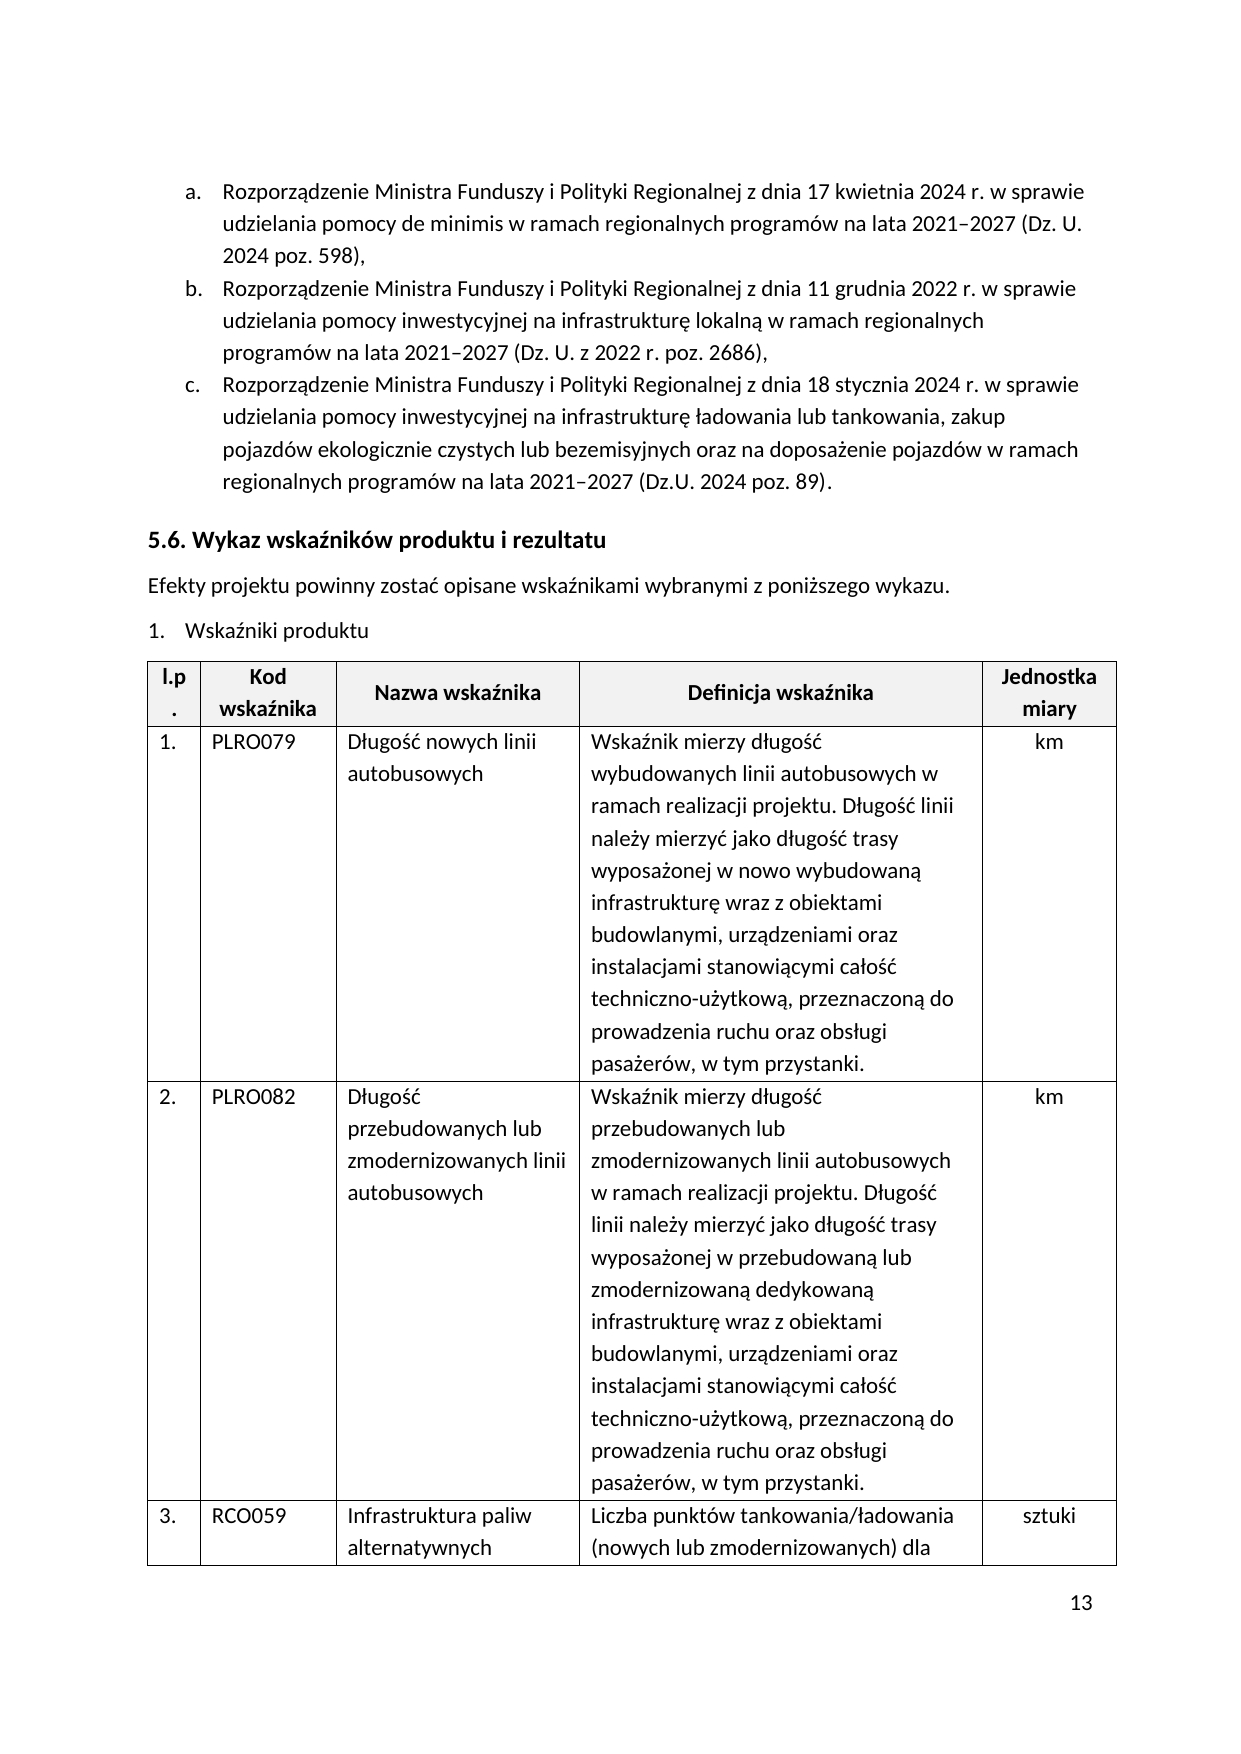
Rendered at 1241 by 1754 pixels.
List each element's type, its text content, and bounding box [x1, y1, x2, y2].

table_cell Długość przebudowanych lub zmodernizowanych linii autobusowych [337, 1082, 579, 1500]
table_cell Wskaźnik mierzy długość przebudowanych lub zmodernizowanych linii autobusowych w ramach realizacji projektu. Długość linii należy mierzyć jako długość trasy wyposażonej w przebudowaną lub zmodernizowaną dedykowaną infrastrukturę wraz z obiektami budowlanymi, urządzeniami oraz instalacjami stanowiącymi całość techniczno-użytkową, przeznaczoną do prowadzenia ruchu oraz obsługi pasażerów, w tym przystanki. [580, 1082, 982, 1500]
list Wskaźniki produktu [148, 616, 1092, 644]
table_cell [580, 1501, 982, 1565]
table_header Definicja wskaźnika [580, 662, 982, 726]
table_cell [148, 1501, 200, 1565]
table_cell sztuki [983, 1501, 1116, 1565]
table_cell PLRO082 [201, 1082, 336, 1500]
table_header Kod wskaźnika [201, 662, 336, 726]
table_cell km [983, 727, 1116, 1081]
table_cell [148, 1082, 200, 1500]
subtitle 5.6. Wykaz wskaźników produktu i rezultatu [148, 524, 1092, 554]
list Rozporządzenie Ministra Funduszy i Polityki Regionalnej z dnia 11 grudnia 2022 r. w sprawie udzielania pomocy inwestycyjnej na infrastrukturę lokalną w ramach regionalnych programów na lata 2021–2027 (Dz. U. z 2022 r. poz. 2686), [185, 274, 1092, 366]
list Rozporządzenie Ministra Funduszy i Polityki Regionalnej z dnia 17 kwietnia 2024 r. w sprawie udzielania pomocy de minimis w ramach regionalnych programów na lata 2021–2027 (Dz. U. 2024 poz. 598), [185, 177, 1092, 269]
table_header Nazwa wskaźnika [337, 662, 579, 726]
table_cell Długość nowych linii autobusowych [337, 727, 579, 1081]
table_cell km [983, 1082, 1116, 1500]
table_cell [148, 727, 200, 1081]
table_cell Wskaźnik mierzy długość wybudowanych linii autobusowych w ramach realizacji projektu. Długość linii należy mierzyć jako długość trasy wyposażonej w nowo wybudowaną infrastrukturę wraz z obiektami budowlanymi, urządzeniami oraz instalacjami stanowiącymi całość techniczno-użytkową, przeznaczoną do prowadzenia ruchu oraz obsługi pasażerów, w tym przystanki. [580, 727, 982, 1081]
table_cell RCO059 [201, 1501, 336, 1565]
text Efekty projektu powinny zostać opisane wskaźnikami wybranymi z poniższego wykazu. [148, 572, 1092, 599]
list Rozporządzenie Ministra Funduszy i Polityki Regionalnej z dnia 18 stycznia 2024 r. w sprawie udzielania pomocy inwestycyjnej na infrastrukturę ładowania lub tankowania, zakup pojazdów ekologicznie czystych lub bezemisyjnych oraz na doposażenie pojazdów w ramach regionalnych programów na lata 2021–2027 (Dz.U. 2024 poz. 89). [185, 370, 1092, 495]
table_cell PLRO079 [201, 727, 336, 1081]
table_header Jednostka miary [983, 662, 1116, 726]
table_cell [337, 1501, 579, 1565]
table_header l.p. [148, 662, 200, 726]
